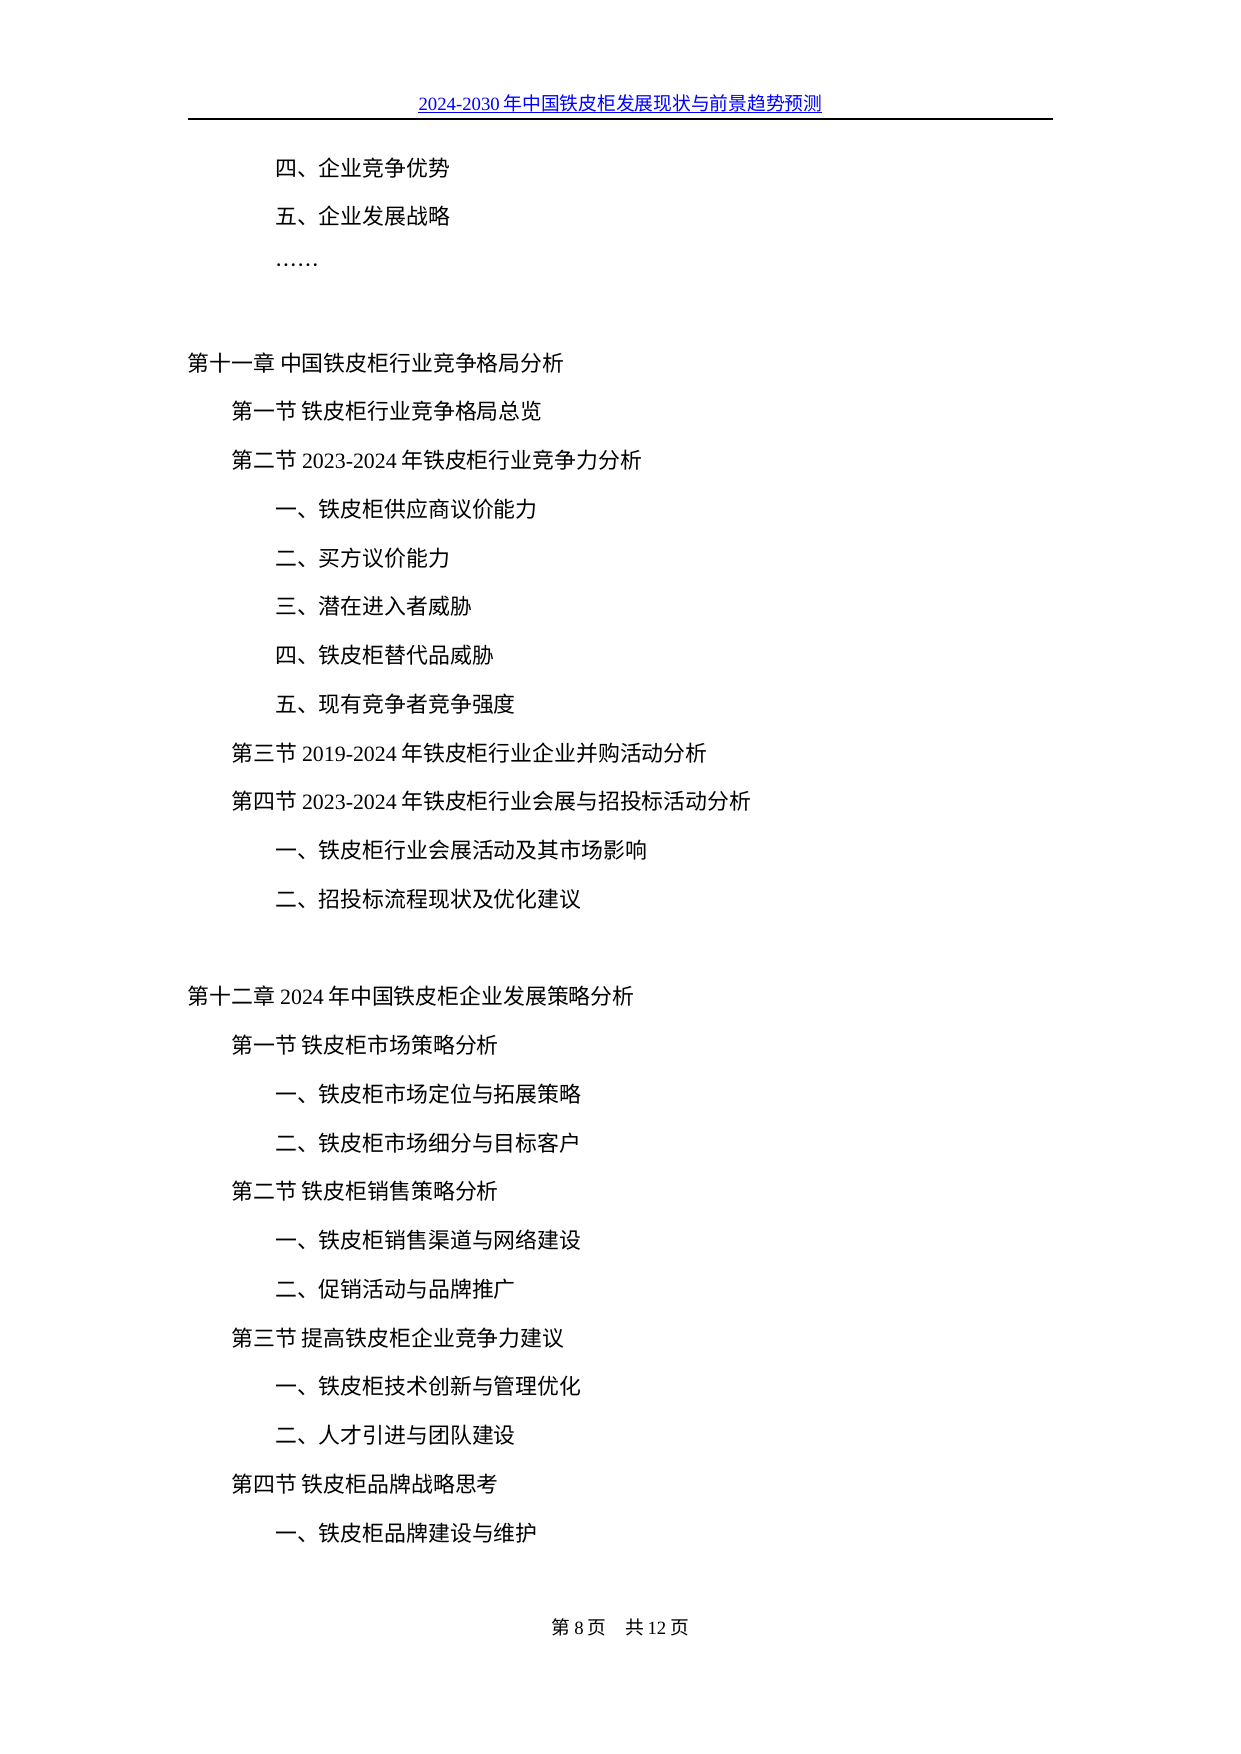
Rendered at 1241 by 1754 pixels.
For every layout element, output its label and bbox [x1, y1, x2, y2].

text [187, 150, 1053, 1548]
